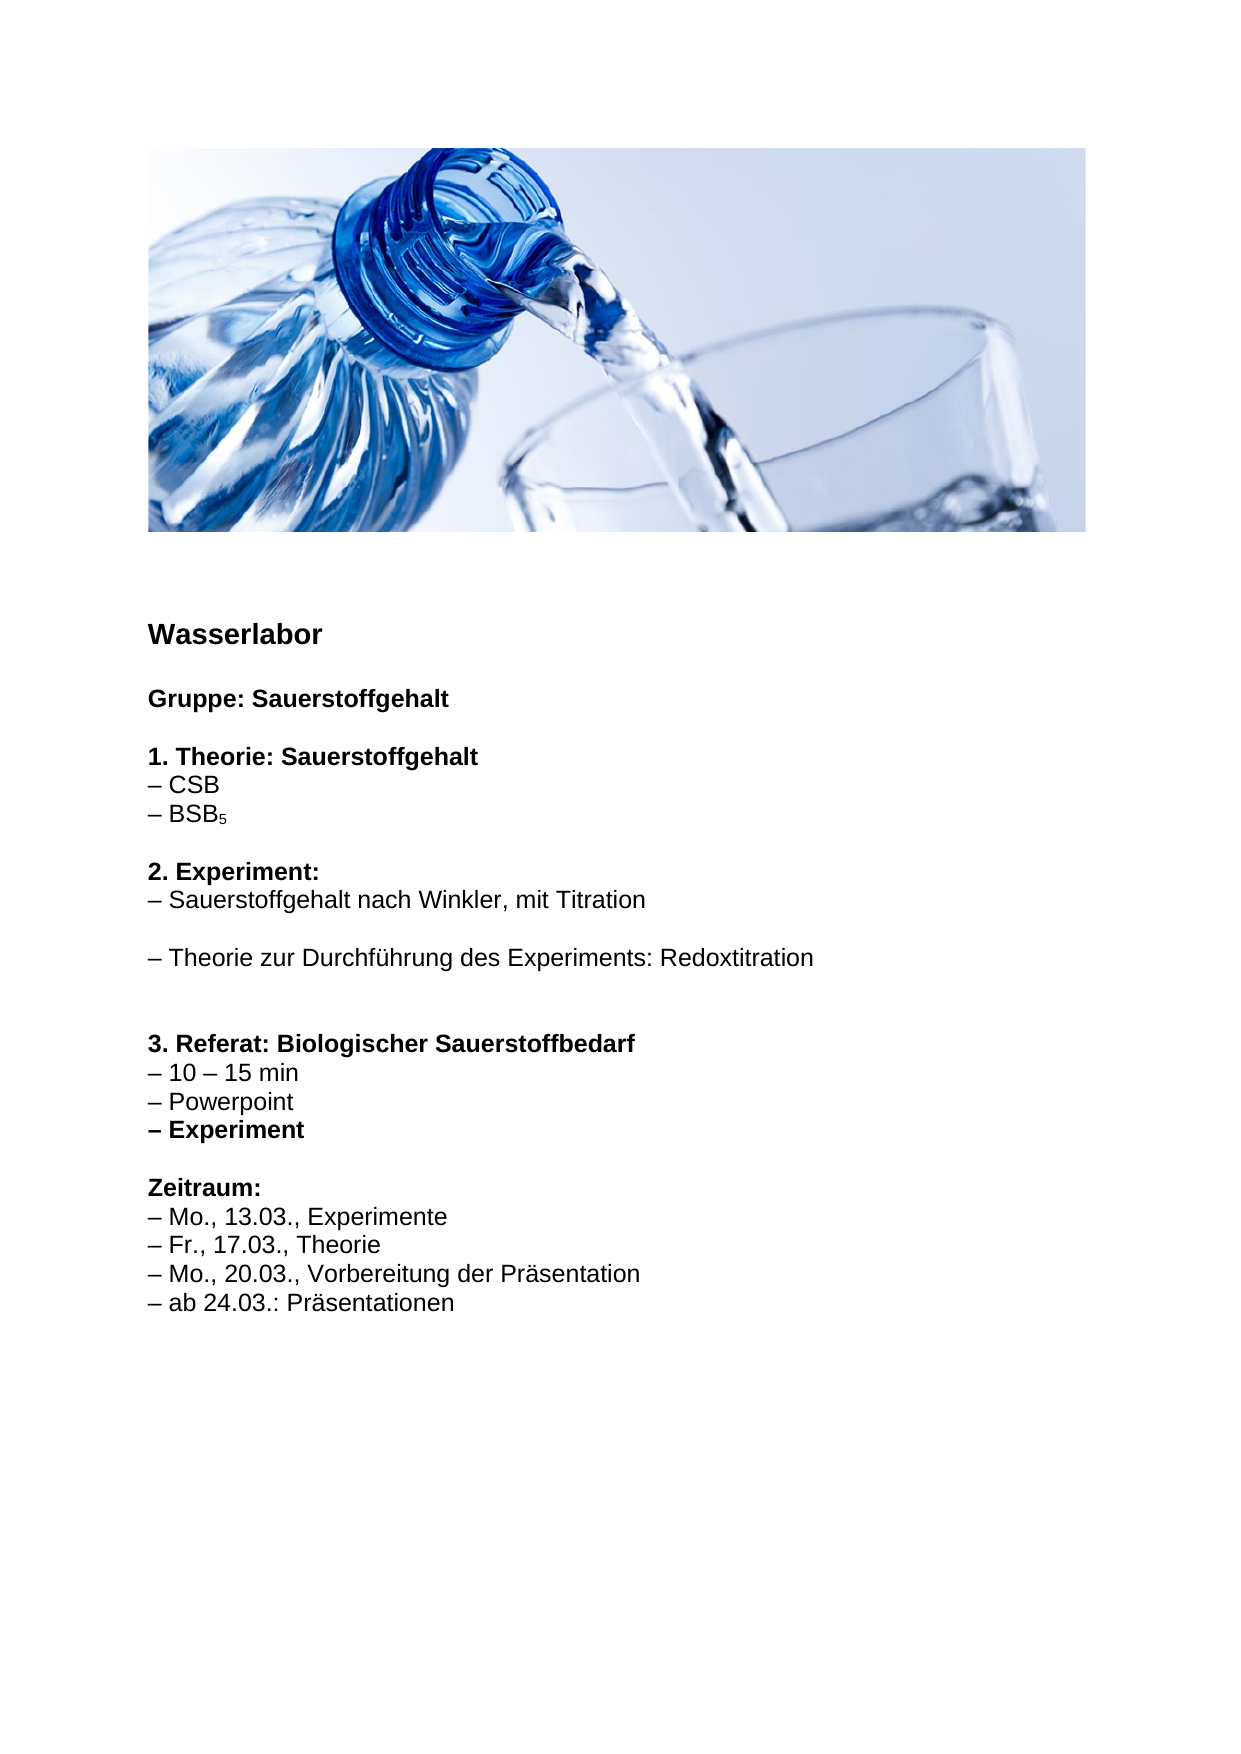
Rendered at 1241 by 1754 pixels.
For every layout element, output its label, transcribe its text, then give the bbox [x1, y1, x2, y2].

text – CSB [148, 771, 1093, 799]
text – Fr., 17.03., Theorie [148, 1231, 1093, 1259]
text – Theorie zur Durchführung des Experiments: Redoxtitration [148, 943, 1093, 972]
text Gruppe: Sauerstoffgehalt [148, 684, 1093, 713]
text 2. Experiment: [148, 857, 1093, 886]
text Wasserlabor [148, 617, 1093, 651]
text – ab 24.03.: Präsentationen [148, 1288, 1093, 1317]
text – Powerpoint [148, 1087, 1093, 1116]
text – 10 – 15 min [148, 1058, 1093, 1087]
text – Mo., 13.03., Experimente [148, 1202, 1093, 1231]
text – Experiment [148, 1116, 1093, 1144]
text – Mo., 20.03., Vorbereitung der Präsentation [148, 1259, 1093, 1288]
text 1. Theorie: Sauerstoffgehalt [148, 742, 1093, 771]
text – BSB5 [148, 799, 1093, 828]
picture [148, 148, 1085, 532]
text Zeitraum: [148, 1173, 1093, 1202]
text – Sauerstoffgehalt nach Winkler, mit Titration [148, 886, 1093, 914]
text 3. Referat: Biologischer Sauerstoffbedarf [148, 1029, 1093, 1058]
